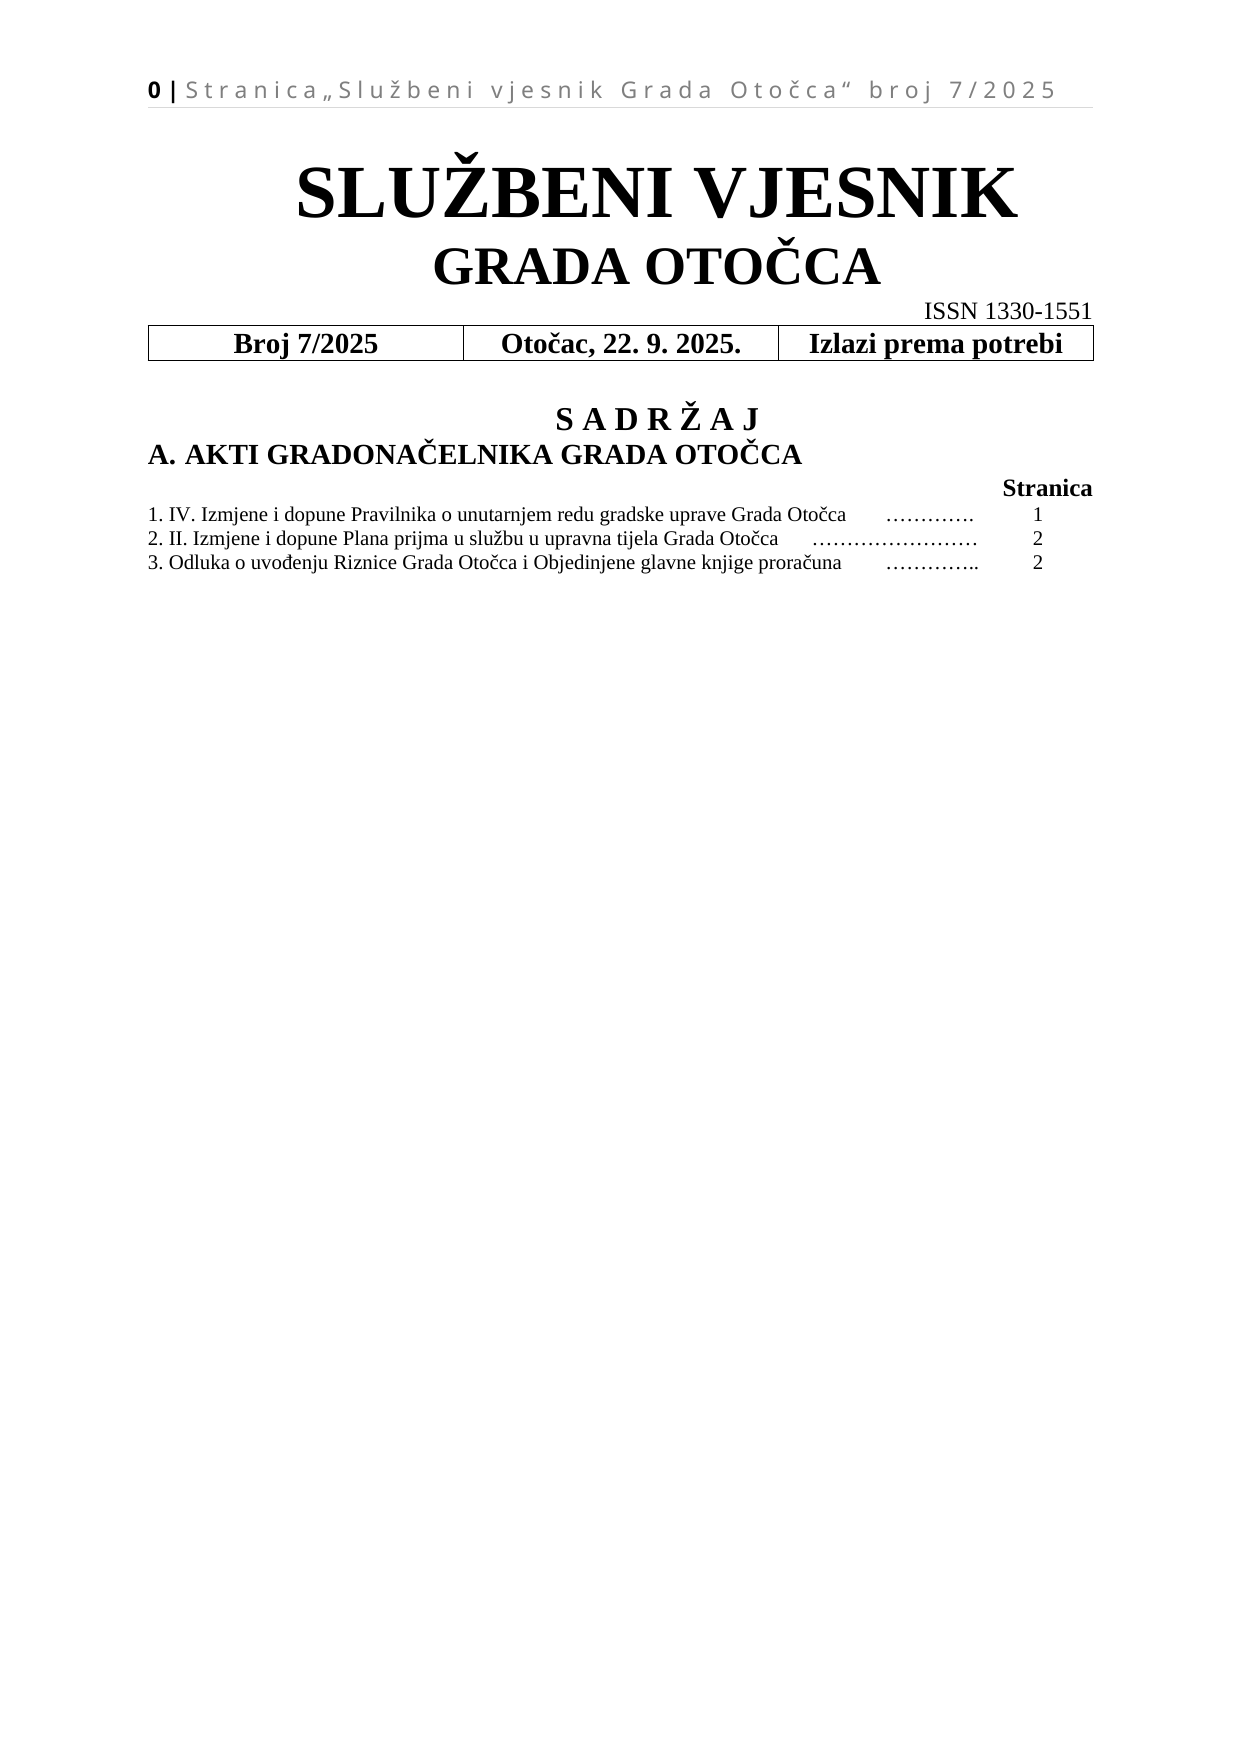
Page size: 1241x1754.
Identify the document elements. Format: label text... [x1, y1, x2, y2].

table_header Izlazi prema potrebi [779, 326, 1093, 359]
text 2. II. Izmjene i dopune Plana prijma u službu u upravna tijela Grada Otočca …………………… 2 [148, 526, 1093, 550]
table_header Broj 7/2025 [149, 326, 463, 359]
text GRADA OTOČCA [148, 234, 1093, 296]
text SLUŽBENI VJESNIK [148, 148, 1093, 234]
text 3. Odluka o uvođenju Riznice Grada Otočca i Objedinjene glavne knjige proračuna ………….. 2 [148, 550, 1093, 574]
text ISSN 1330-1551 [148, 296, 1093, 325]
text 1. IV. Izmjene i dopune Pravilnika o unutarnjem redu gradske uprave Grada Otočca …………. 1 [148, 502, 1093, 526]
text Stranica [223, 473, 1093, 502]
list AKTI GRADONAČELNIKA GRADA OTOČCA [148, 437, 1093, 471]
table_header Otočac, 22. 9. 2025. [464, 326, 778, 359]
text S A D R Ž A J [148, 399, 1093, 437]
